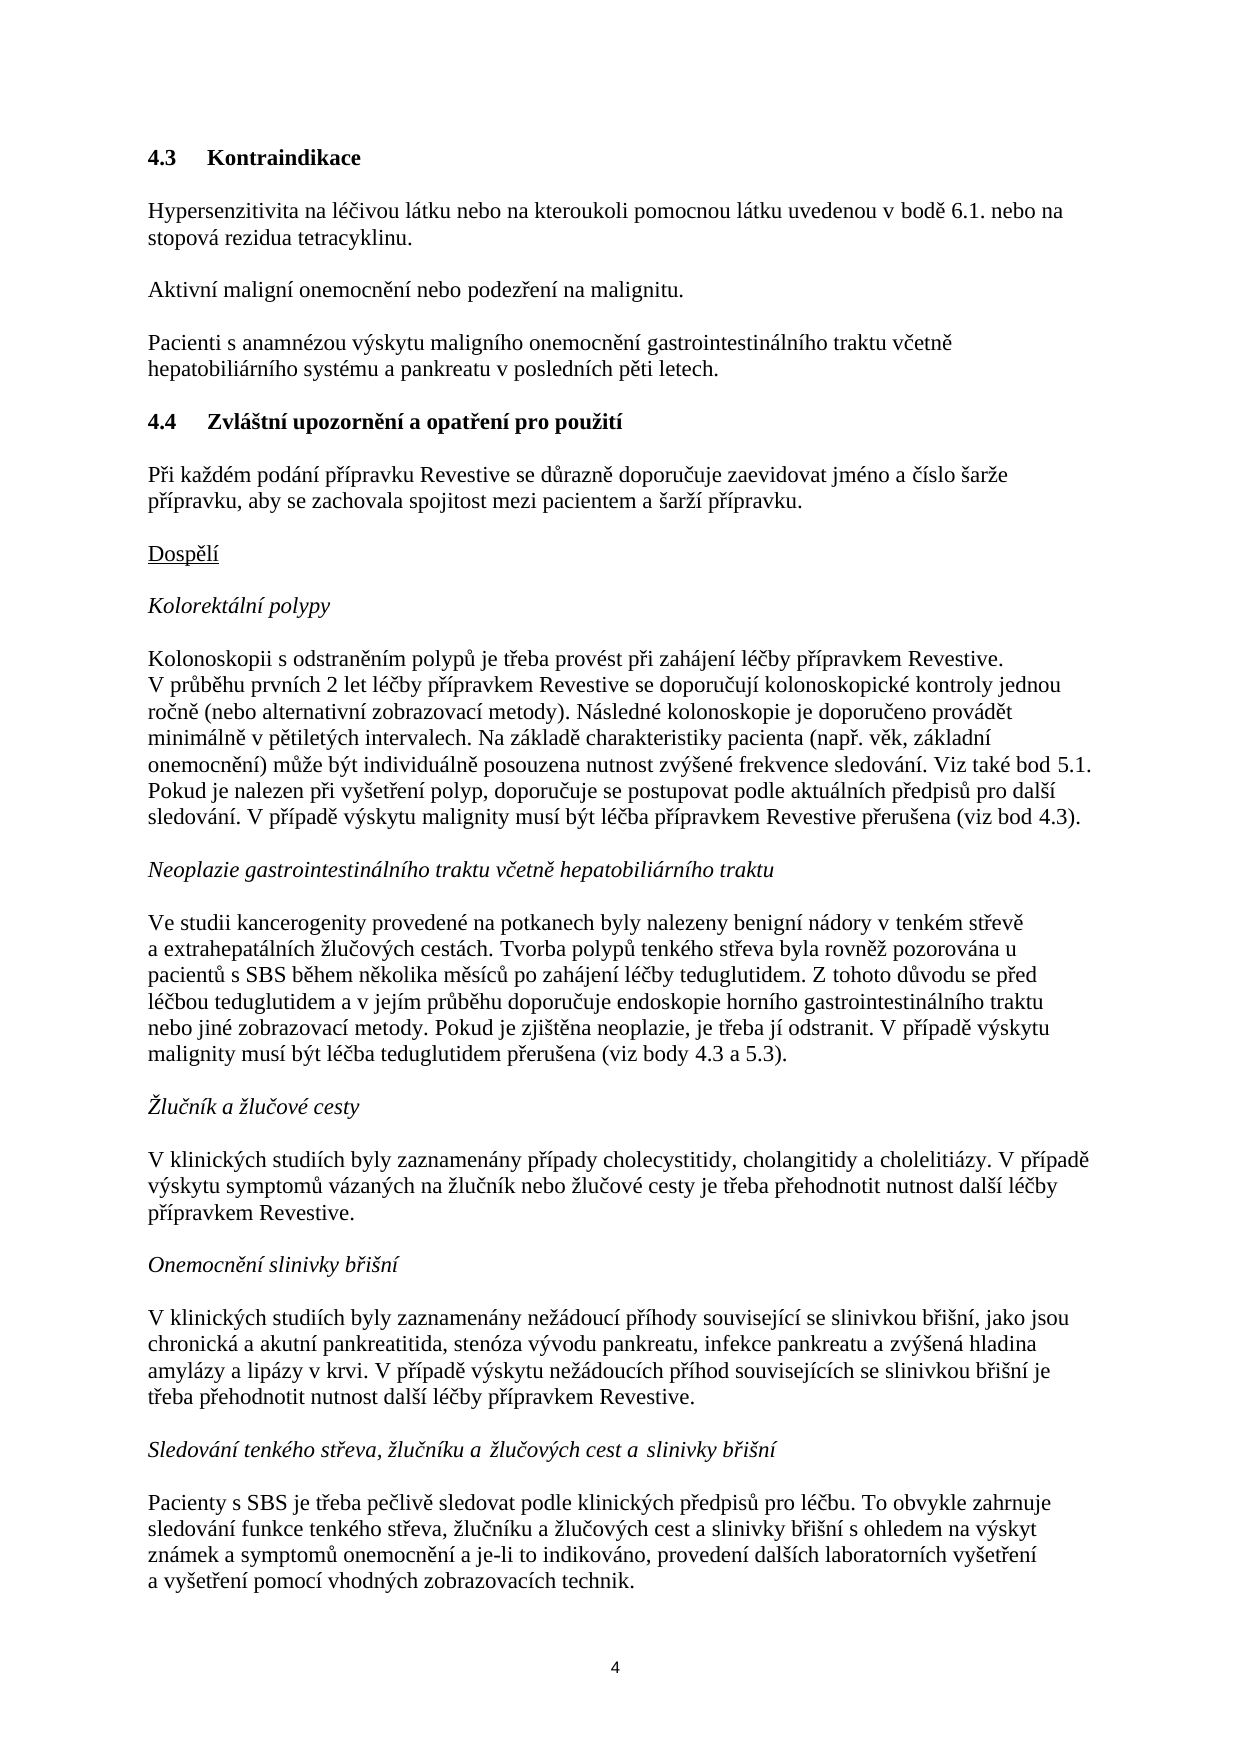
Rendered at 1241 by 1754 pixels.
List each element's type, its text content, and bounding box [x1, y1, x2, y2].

text V klinických studiích byly zaznamenány případy cholecystitidy, cholangitidy a cholelitiázy. V případě výskytu symptomů vázaných na žlučník nebo žlučové cesty je třeba přehodnotit nutnost další léčby přípravkem Revestive. [148, 1146, 1092, 1225]
text Kolonoskopii s odstraněním polypů je třeba provést při zahájení léčby přípravkem Revestive. V průběhu prvních 2 let léčby přípravkem Revestive se doporučují kolonoskopické kontroly jednou ročně (nebo alternativní zobrazovací metody). Následné kolonoskopie je doporučeno provádět minimálně v pětiletých intervalech. Na základě charakteristiky pacienta (např. věk, základní onemocnění) může být individuálně posouzena nutnost zvýšené frekvence sledování. Viz také bod 5.1. Pokud je nalezen při vyšetření polyp, doporučuje se postupovat podle aktuálních předpisů pro další sledování. V případě výskytu malignity musí být léčba přípravkem Revestive přerušena (viz bod 4.3). [148, 645, 1092, 830]
text Aktivní maligní onemocnění nebo podezření na malignitu. [148, 276, 1092, 303]
text Pacienty s SBS je třeba pečlivě sledovat podle klinických předpisů pro léčbu. To obvykle zahrnuje sledování funkce tenkého střeva, žlučníku a žlučových cest a slinivky břišní s ohledem na výskyt známek a symptomů onemocnění a je-li to indikováno, provedení dalších laboratorních vyšetření a vyšetření pomocí vhodných zobrazovacích technik. [148, 1488, 1092, 1594]
text 4.3 Kontraindikace [148, 144, 1092, 171]
text 4.4 Zvláštní upozornění a opatření pro použití [148, 408, 1092, 434]
text Sledování tenkého střeva, žlučníku a žlučových cest a slinivky břišní [148, 1436, 1092, 1462]
text Žlučník a žlučové cesty [148, 1093, 1092, 1119]
text Hypersenzitivita na léčivou látku nebo na kteroukoli pomocnou látku uvedenou v bodě 6.1. nebo na stopová rezidua tetracyklinu. [148, 197, 1092, 250]
text Kolorektální polypy [148, 592, 1092, 619]
text Ve studii kancerogenity provedené na potkanech byly nalezeny benigní nádory v tenkém střevě a extrahepatálních žlučových cestách. Tvorba polypů tenkého střeva byla rovněž pozorována u pacientů s SBS během několika měsíců po zahájení léčby teduglutidem. Z tohoto důvodu se před léčbou teduglutidem a v jejím průběhu doporučuje endoskopie horního gastrointestinálního traktu nebo jiné zobrazovací metody. Pokud je zjištěna neoplazie, je třeba jí odstranit. V případě výskytu malignity musí být léčba teduglutidem přerušena (viz body 4.3 a 5.3). [148, 909, 1092, 1067]
text Dospělí [148, 540, 1092, 566]
text Při každém podání přípravku Revestive se důrazně doporučuje zaevidovat jméno a číslo šarže přípravku, aby se zachovala spojitost mezi pacientem a šarží přípravku. [148, 461, 1092, 513]
text Pacienti s anamnézou výskytu maligního onemocnění gastrointestinálního traktu včetně hepatobiliárního systému a pankreatu v posledních pěti letech. [148, 329, 1092, 382]
text Neoplazie gastrointestinálního traktu včetně hepatobiliárního traktu [148, 856, 1092, 882]
text Onemocnění slinivky břišní [148, 1251, 1092, 1278]
text V klinických studiích byly zaznamenány nežádoucí příhody související se slinivkou břišní, jako jsou chronická a akutní pankreatitida, stenóza vývodu pankreatu, infekce pankreatu a zvýšená hladina amylázy a lipázy v krvi. V případě výskytu nežádoucích příhod souvisejících se slinivkou břišní je třeba přehodnotit nutnost další léčby přípravkem Revestive. [148, 1304, 1092, 1409]
